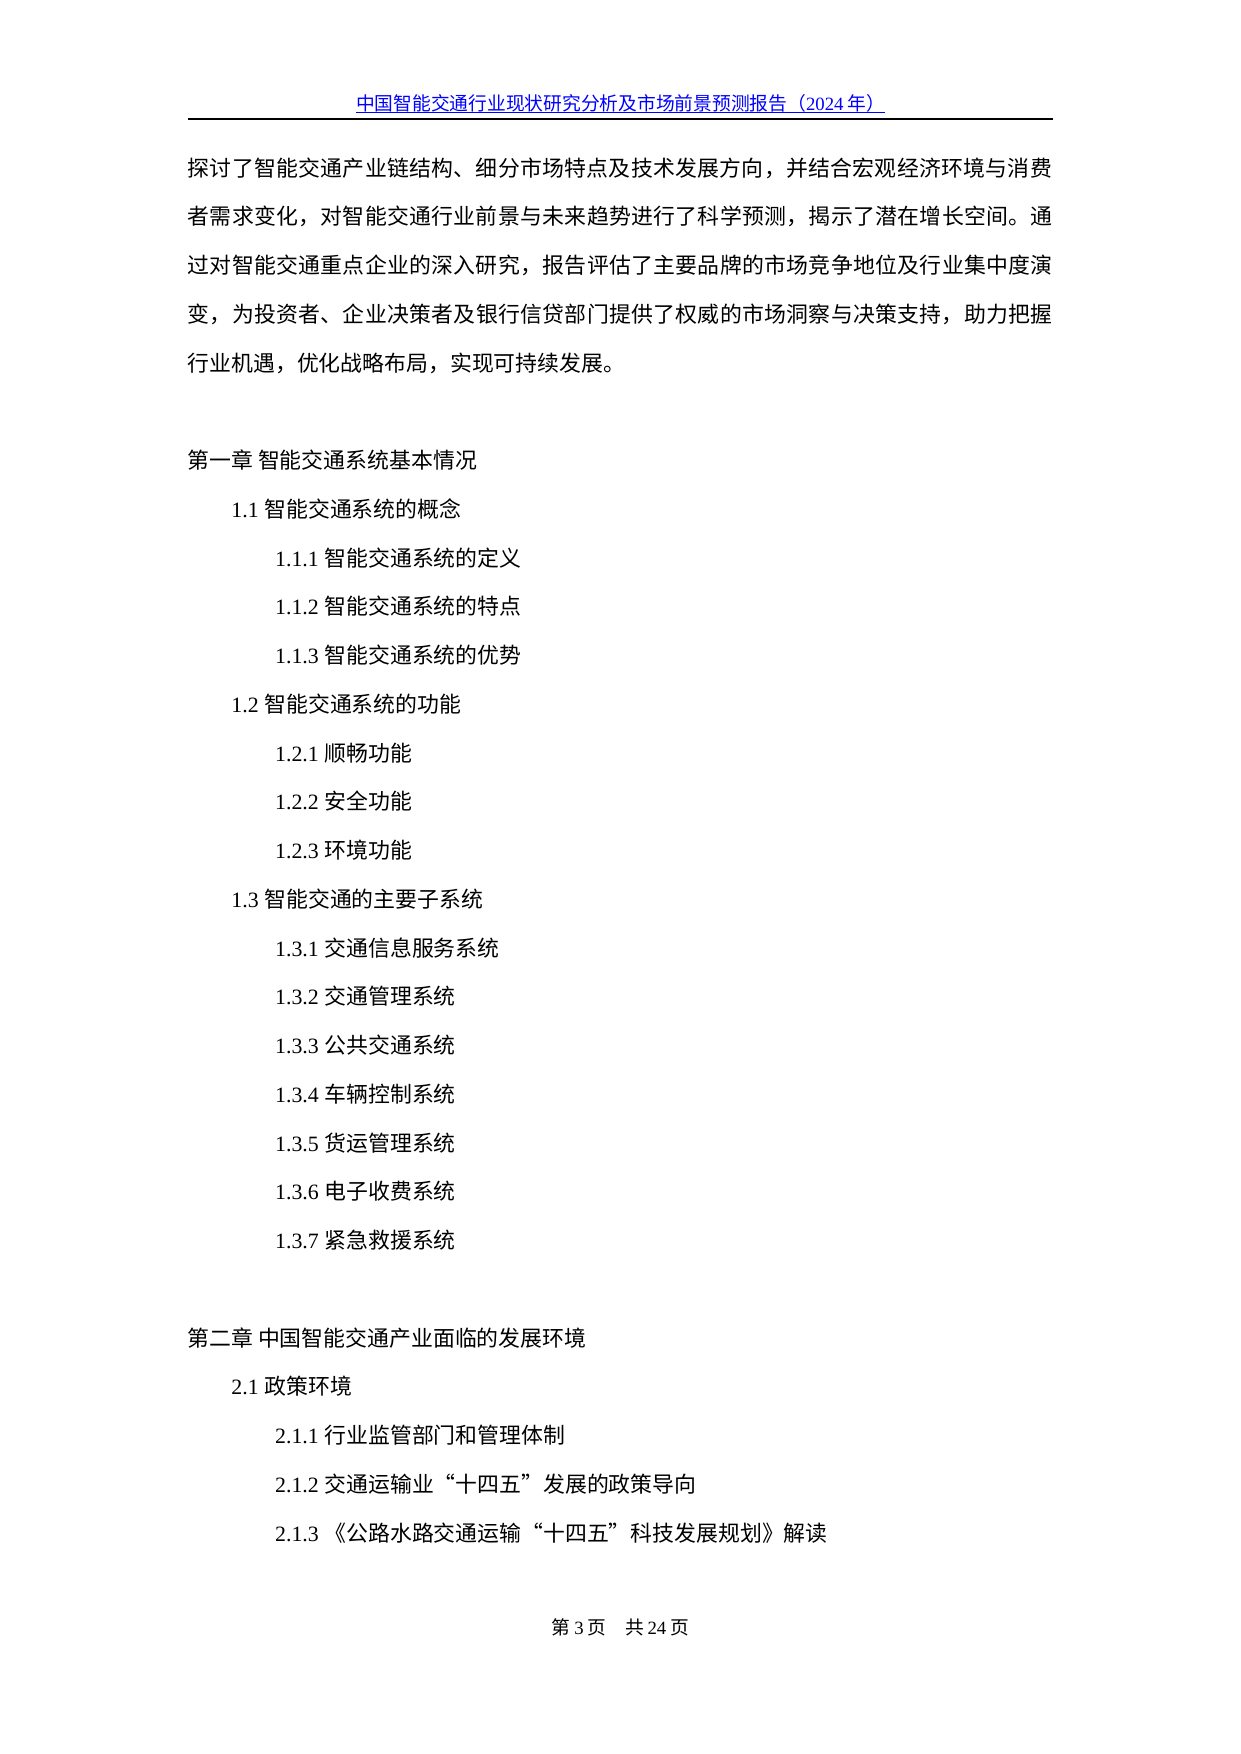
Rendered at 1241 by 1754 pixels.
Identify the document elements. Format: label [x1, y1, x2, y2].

text [187, 150, 1053, 1548]
